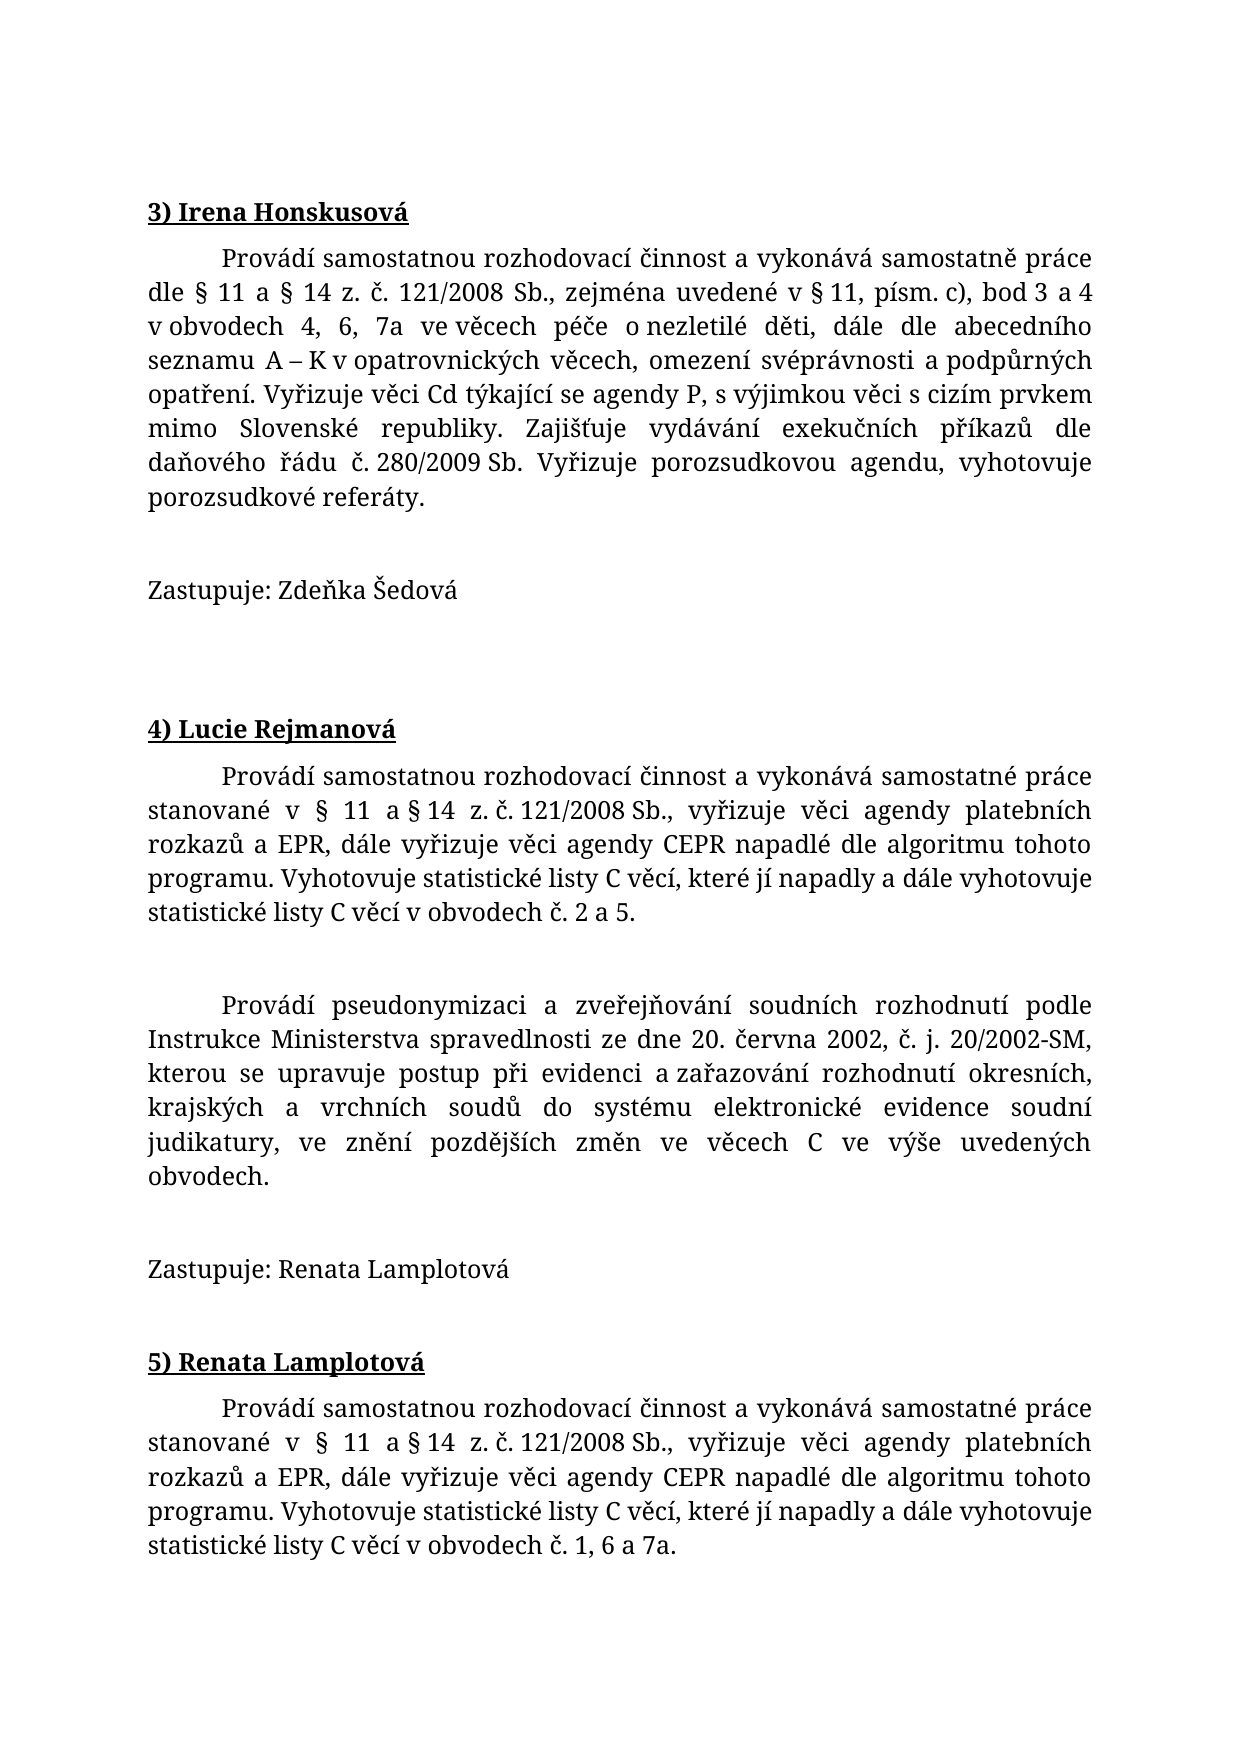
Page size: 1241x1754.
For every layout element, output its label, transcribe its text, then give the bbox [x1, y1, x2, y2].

text Provádí samostatnou rozhodovací činnost a vykonává samostatné práce stanované v § 11 a § 14 z. č. 121/2008 Sb., vyřizuje věci agendy platebních rozkazů a EPR, dále vyřizuje věci agendy CEPR napadlé dle algoritmu tohoto programu. Vyhotovuje statistické listy C věcí, které jí napadly a dále vyhotovuje statistické listy C věcí v obvodech č. 2 a 5. [148, 758, 1093, 929]
text 3) Irena Honskusová [148, 194, 1093, 228]
text Provádí pseudonymizaci a zveřejňování soudních rozhodnutí podle Instrukce Ministerstva spravedlnosti ze dne 20. června 2002, č. j. 20/2002-SM, kterou se upravuje postup při evidenci a zařazování rozhodnutí okresních, krajských a vrchních soudů do systému elektronické evidence soudní judikatury, ve znění pozdějších změn ve věcech C ve výše uvedených obvodech. [148, 988, 1093, 1192]
text Provádí samostatnou rozhodovací činnost a vykonává samostatné práce stanované v § 11 a § 14 z. č. 121/2008 Sb., vyřizuje věci agendy platebních rozkazů a EPR, dále vyřizuje věci agendy CEPR napadlé dle algoritmu tohoto programu. Vyhotovuje statistické listy C věcí, které jí napadly a dále vyhotovuje statistické listy C věcí v obvodech č. 1, 6 a 7a. [148, 1391, 1093, 1561]
text Provádí samostatnou rozhodovací činnost a vykonává samostatně práce dle § 11 a § 14 z. č. 121/2008 Sb., zejména uvedené v § 11, písm. c), bod 3 a 4 v obvodech 4, 6, 7a ve věcech péče o nezletilé děti, dále dle abecedního seznamu A – K v opatrovnických věcech, omezení svéprávnosti a podpůrných opatření. Vyřizuje věci Cd týkající se agendy P, s výjimkou věci s cizím prvkem mimo Slovenské republiky. Zajišťuje vydávání exekučních příkazů dle daňového řádu č. 280/2009 Sb. Vyřizuje porozsudkovou agendu, vyhotovuje porozsudkové referáty. [148, 241, 1093, 513]
text 5) Renata Lamplotová [148, 1344, 1093, 1378]
text Zastupuje: Renata Lamplotová [148, 1251, 1093, 1285]
text 4) Lucie Rejmanová [148, 712, 1093, 746]
text Zastupuje: Zdeňka Šedová [148, 572, 1093, 606]
